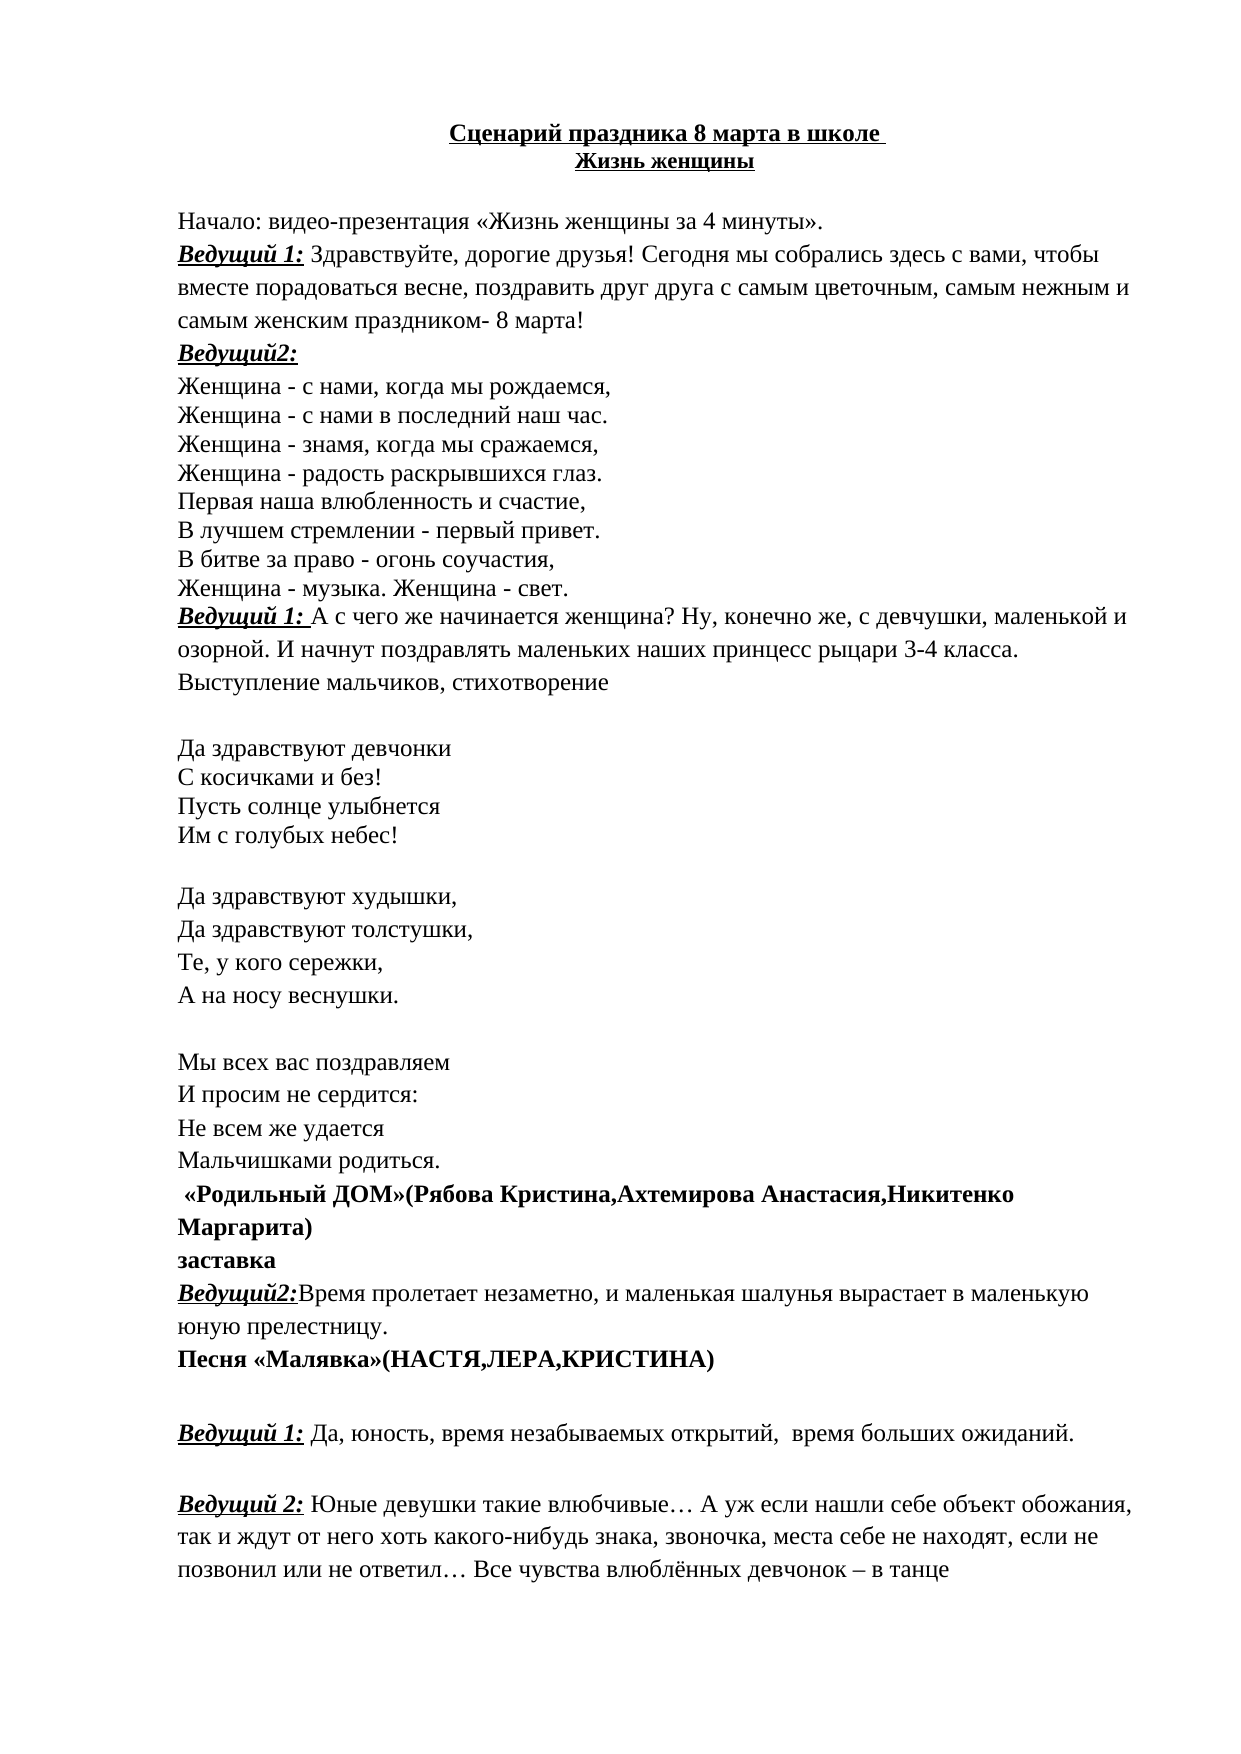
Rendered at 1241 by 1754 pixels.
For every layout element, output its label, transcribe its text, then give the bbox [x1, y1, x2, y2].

text Ведущий2:Время пролетает незаметно, и маленькая шалунья вырастает в маленькую юную прелестницу. [177, 1278, 1152, 1339]
text Ведущий 2: Юные девушки такие влюбчивые… А уж если нашли себе объект обожания, так и ждут от него хоть какого-нибудь знака, звоночка, места себе не находят, если не позвонил или не ответил… Все чувства влюблённых девчонок – в танце [177, 1484, 1152, 1583]
text Ведущий2: [177, 338, 1152, 367]
text Песня «Малявка»(НАСТЯ,ЛЕРА,КРИСТИНА) [177, 1344, 1152, 1372]
text Да здравствуют девчонки С косичками и без! Пусть солнце улыбнется Им с голубых небес! [177, 733, 1152, 848]
text Ведущий 1: Здравствуйте, дорогие друзья! Сегодня мы собрались здесь с вами, чтобы вместе порадоваться весне, поздравить друг друга с самым цветочным, самым нежным и самым женским праздником- 8 марта! [177, 239, 1152, 334]
text «Родильный ДОМ»(Рябова Кристина,Ахтемирова Анастасия,Никитенко Маргарита) [177, 1179, 1152, 1240]
text Начало: видео-презентация «Жизнь женщины за 4 минуты». [177, 206, 1152, 235]
text Ведущий 1: А с чего же начинается женщина? Ну, конечно же, с девчушки, маленькой и озорной. И начнут поздравлять маленьких наших принцесс рыцари 3-4 класса. [177, 601, 1152, 663]
text Сценарий праздника 8 марта в школе [177, 118, 1152, 147]
text Жизнь женщины [177, 147, 1152, 173]
text заставка [177, 1245, 1152, 1273]
text Выступление мальчиков, стихотворение [177, 667, 1152, 696]
text Ведущий 1: Да, юность, время незабываемых открытий, время больших ожиданий. [177, 1414, 1152, 1447]
text Женщина - с нами, когда мы рождаемся, Женщина - с нами в последний наш час. Женщина - знамя, когда мы сражаемся, Женщина - радость раскрывшихся глаз. Первая наша влюбленность и счастие, В лучшем стремлении - первый привет. В битве за право - огонь соучастия, Женщина - музыка. Женщина - свет. [177, 371, 1152, 601]
text Да здравствуют худышки, Да здравствуют толстушки, Те, у кого сережки, А на носу веснушки. Мы всех вас поздравляем И просим не сердится: Не всем же удается Мальчишками родиться. [177, 848, 1152, 1174]
